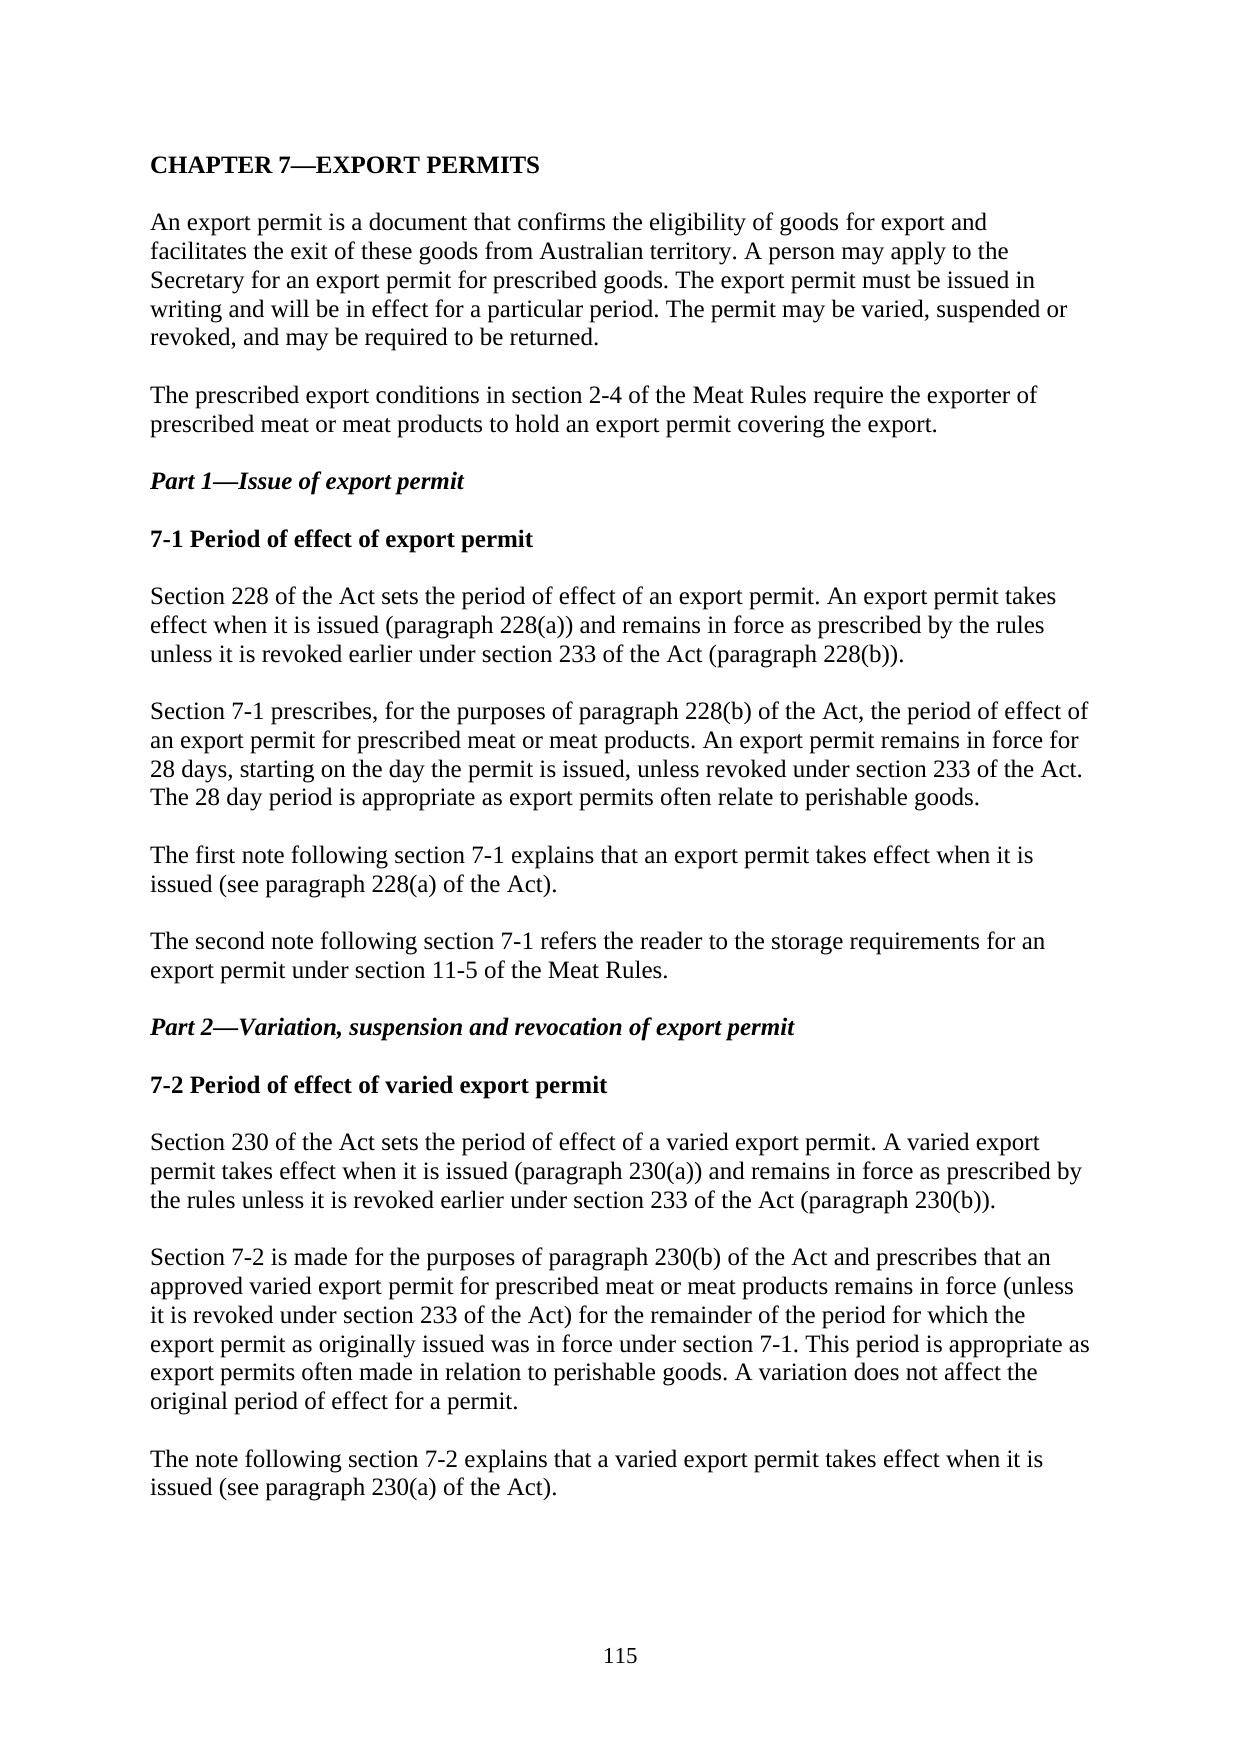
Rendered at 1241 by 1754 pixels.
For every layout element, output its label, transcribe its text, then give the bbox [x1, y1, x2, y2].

text CHAPTER 7—EXPORT PERMITS [150, 150, 1090, 179]
text Part 2—Variation, suspension and revocation of export permit [150, 1012, 1090, 1041]
text The prescribed export conditions in section 2-4 of the Meat Rules require the exporter of prescribed meat or meat products to hold an export permit covering the export. [150, 380, 1090, 437]
text The note following section 7-2 explains that a varied export permit takes effect when it is issued (see paragraph 230(a) of the Act). [150, 1444, 1090, 1501]
text Section 7-1 prescribes, for the purposes of paragraph 228(b) of the Act, the period of effect of an export permit for prescribed meat or meat products. An export permit remains in force for 28 days, starting on the day the permit is issued, unless revoked under section 233 of the Act. The 28 day period is appropriate as export permits often relate to perishable goods. [150, 696, 1090, 811]
text 7-1 Period of effect of export permit [150, 524, 1090, 552]
text An export permit is a document that confirms the eligibility of goods for export and facilitates the exit of these goods from Australian territory. A person may apply to the Secretary for an export permit for prescribed goods. The export permit must be issued in writing and will be in effect for a particular period. The permit may be varied, suspended or revoked, and may be required to be returned. [150, 207, 1090, 351]
text 7-2 Period of effect of varied export permit [150, 1070, 1090, 1099]
text Section 7-2 is made for the purposes of paragraph 230(b) of the Act and prescribes that an approved varied export permit for prescribed meat or meat products remains in force (unless it is revoked under section 233 of the Act) for the remainder of the period for which the export permit as originally issued was in force under section 7-1. This period is appropriate as export permits often made in relation to perishable goods. A variation does not affect the original period of effect for a permit. [150, 1242, 1090, 1415]
text Section 228 of the Act sets the period of effect of an export permit. An export permit takes effect when it is issued (paragraph 228(a)) and remains in force as prescribed by the rules unless it is revoked earlier under section 233 of the Act (paragraph 228(b)). [150, 581, 1090, 667]
text Section 230 of the Act sets the period of effect of a varied export permit. A varied export permit takes effect when it is issued (paragraph 230(a)) and remains in force as prescribed by the rules unless it is revoked earlier under section 233 of the Act (paragraph 230(b)). [150, 1127, 1090, 1214]
text Part 1—Issue of export permit [150, 466, 1090, 495]
text The first note following section 7-1 explains that an export permit takes effect when it is issued (see paragraph 228(a) of the Act). [150, 840, 1090, 897]
text The second note following section 7-1 refers the reader to the storage requirements for an export permit under section 11-5 of the Meat Rules. [150, 926, 1090, 984]
